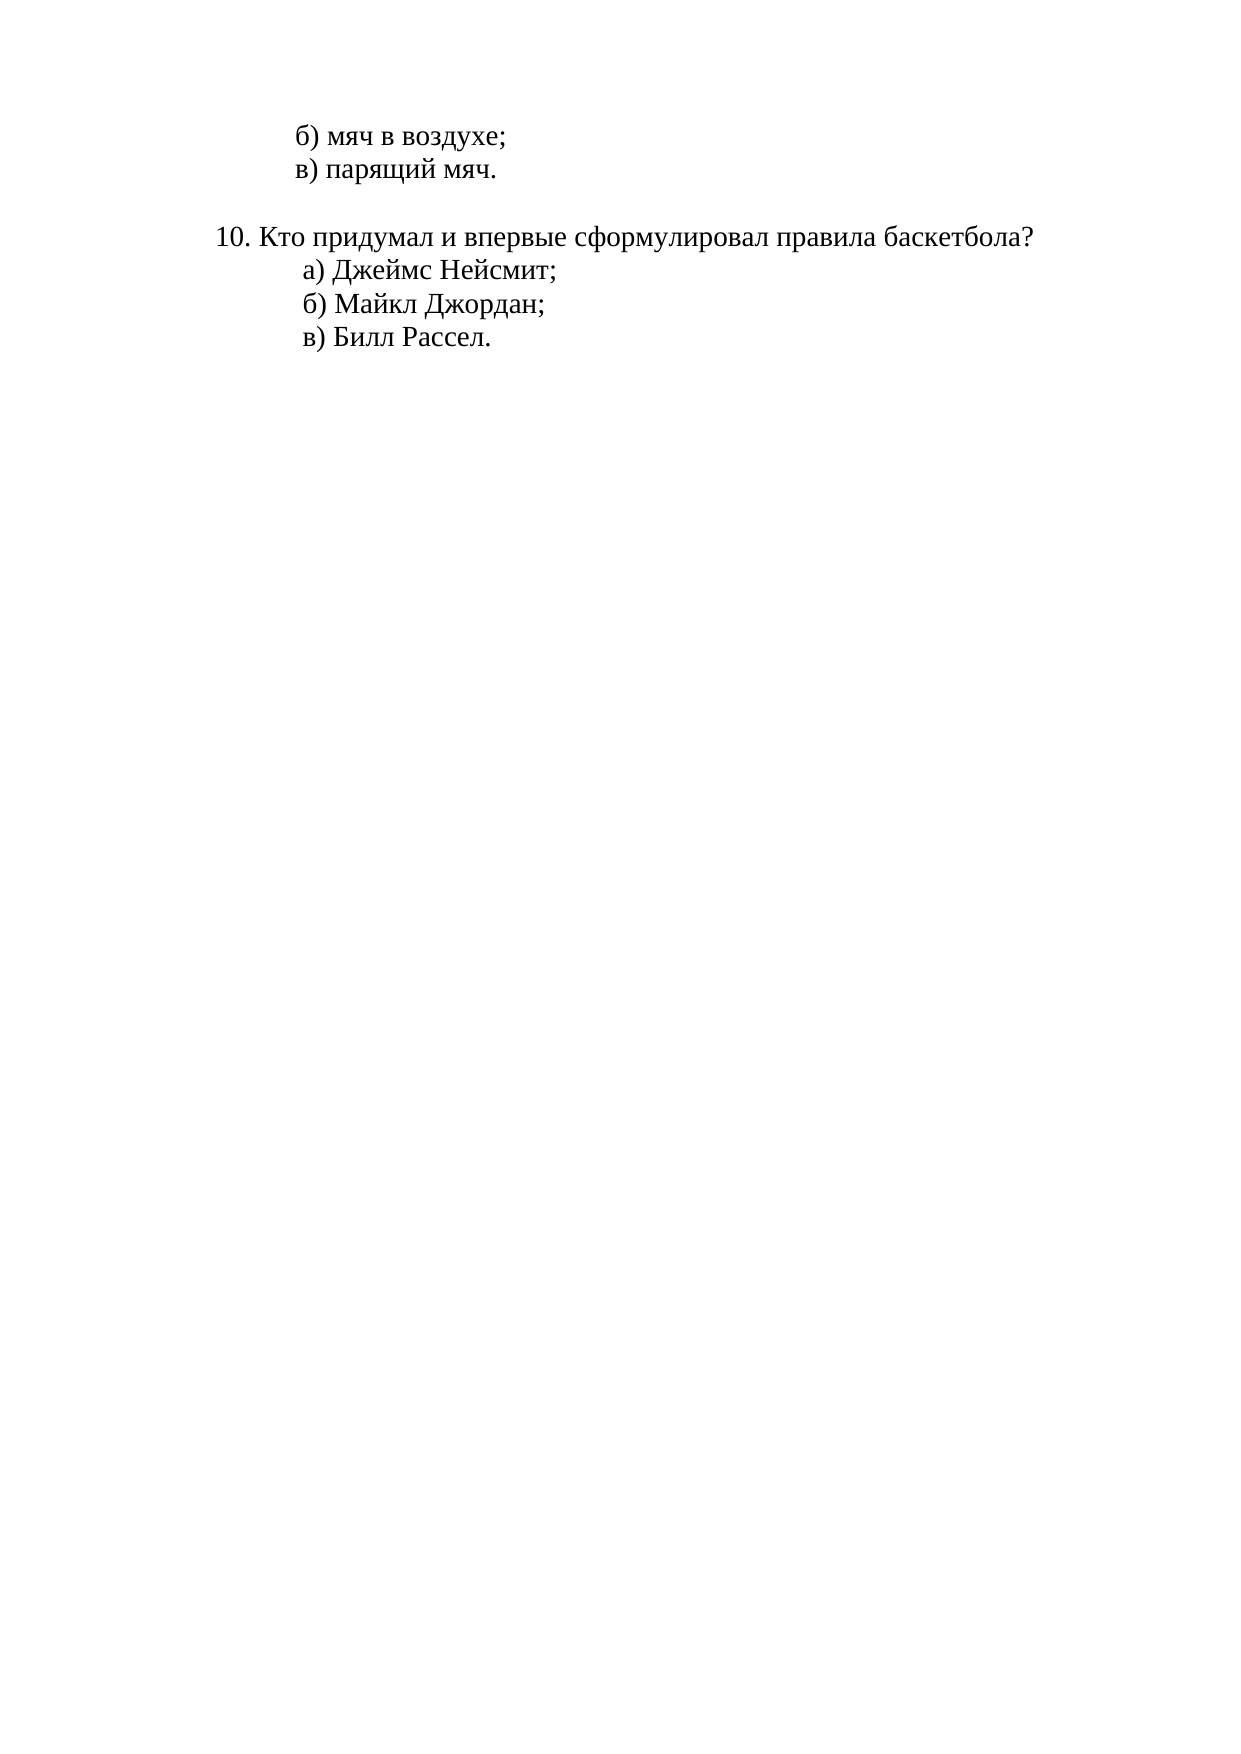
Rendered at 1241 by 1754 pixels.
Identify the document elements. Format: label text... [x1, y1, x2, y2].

text а) Джеймс Нейсмит; [215, 252, 1152, 286]
text б) мяч в воздухе; [215, 118, 1152, 152]
text 10. Кто придумал и впервые сформулировал правила баскетбола? [215, 219, 1152, 252]
text б) Майкл Джордан; [215, 286, 1152, 319]
text в) Билл Рассел. [215, 319, 1152, 353]
text в) парящий мяч. [215, 152, 1152, 185]
